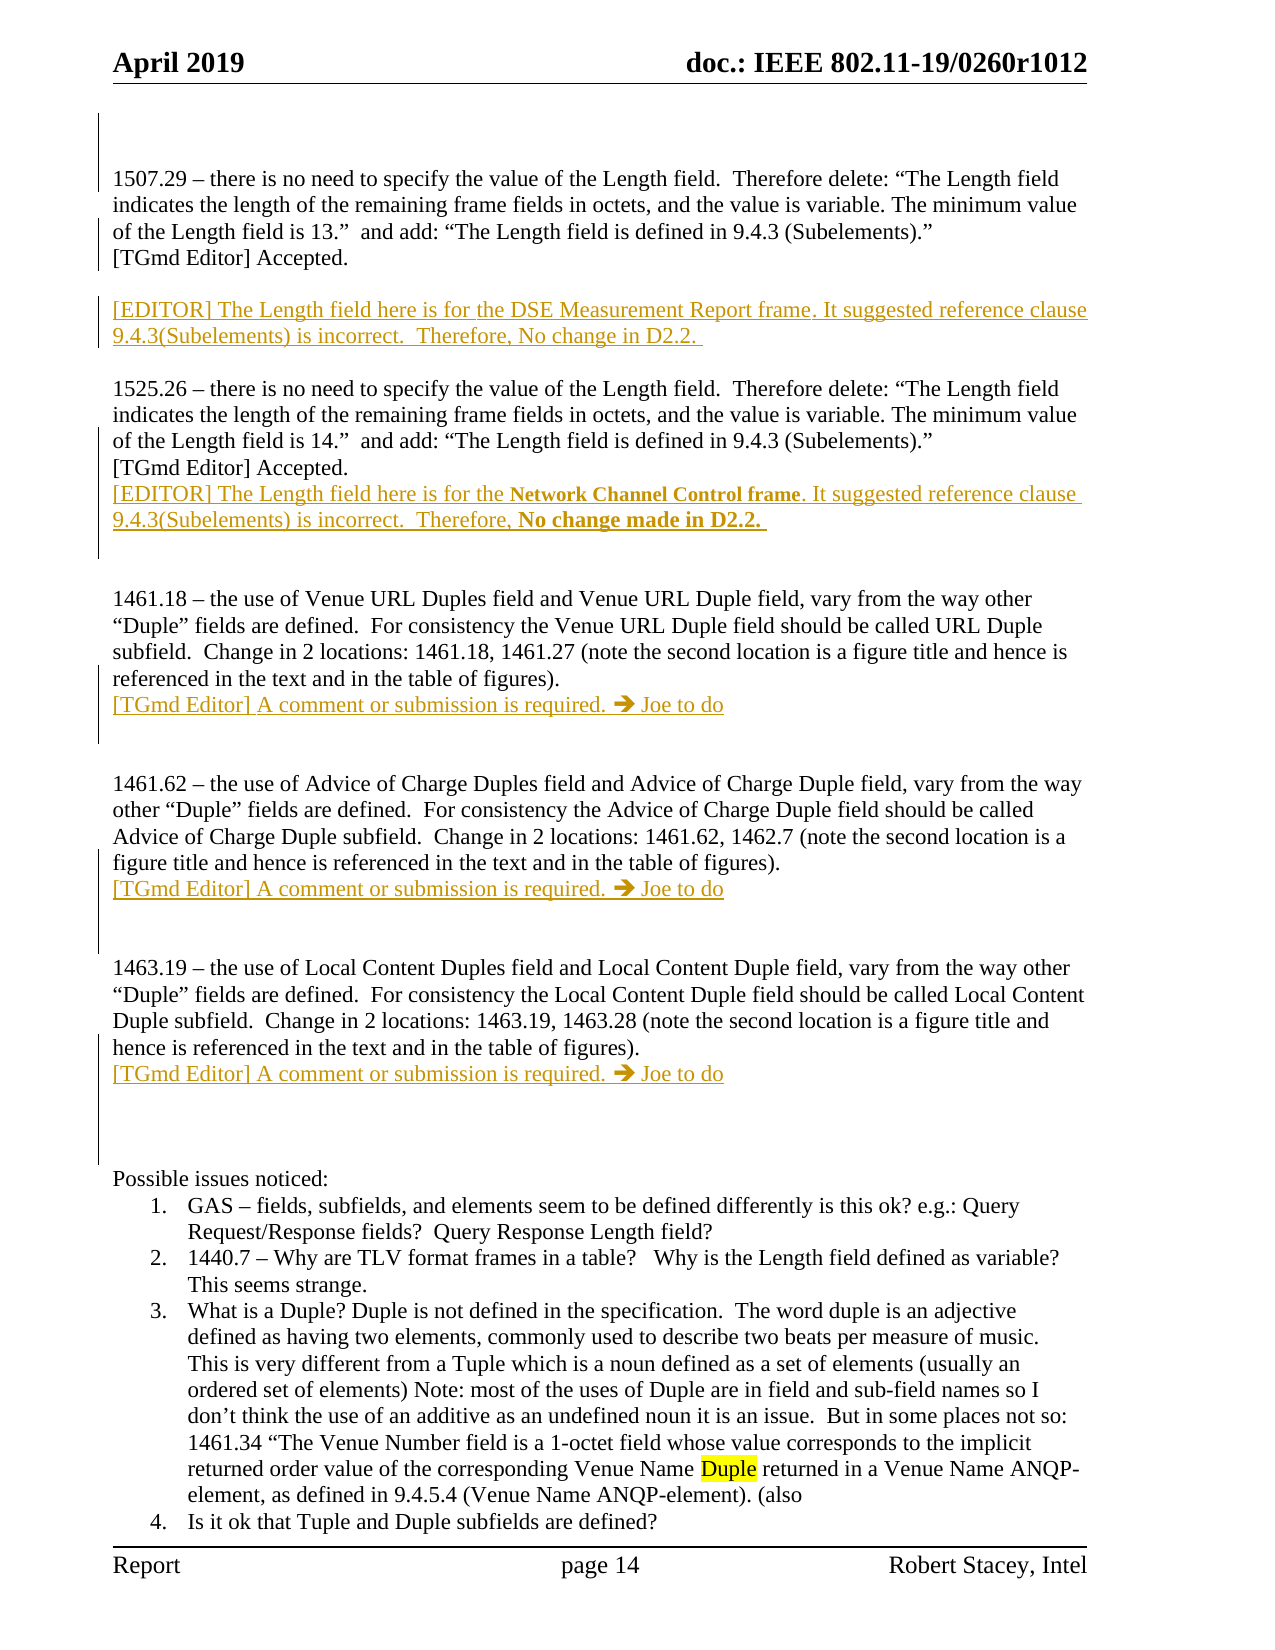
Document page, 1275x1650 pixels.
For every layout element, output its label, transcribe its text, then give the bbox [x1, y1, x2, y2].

text 1461.62 – the use of Advice of Charge Duples field and Advice of Charge Duple field, vary from the way other “Duple” fields are defined. For consistency the Advice of Charge Duple field should be called Advice of Charge Duple subfield. Change in 2 locations: 1461.62, 1462.7 (note the second location is a figure title and hence is referenced in the text and in the table of figures). [112, 770, 1087, 875]
text 1507.29 – there is no need to specify the value of the Length field. Therefore delete: “The Length field indicates the length of the remaining frame fields in octets, and the value is variable. The minimum value of the Length field is 13.” and add: “The Length field is defined in 9.4.3 (Subelements).” [112, 165, 1087, 244]
text 1463.19 – the use of Local Content Duples field and Local Content Duple field, vary from the way other “Duple” fields are defined. For consistency the Local Content Duple field should be called Local Content Duple subfield. Change in 2 locations: 1463.19, 1463.28 (note the second location is a figure title and hence is referenced in the text and in the table of figures). [112, 954, 1087, 1060]
text [TGmd Editor] Accepted. [112, 244, 1087, 271]
list 1440.7 – Why are TLV format frames in a table? Why is the Length field defined as variable? This seems strange. [150, 1244, 1087, 1297]
text 1525.26 – there is no need to specify the value of the Length field. Therefore delete: “The Length field indicates the length of the remaining frame fields in octets, and the value is variable. The minimum value of the Length field is 14.” and add: “The Length field is defined in 9.4.3 (Subelements).” [112, 375, 1087, 454]
list GAS – fields, subfields, and elements seem to be defined differently is this ok? e.g.: Query Request/Response fields? Query Response Length field? [150, 1192, 1087, 1244]
list What is a Duple? Duple is not defined in the specification. The word duple is an adjective defined as having two elements, commonly used to describe two beats per measure of music. This is very different from a Tuple which is a noun defined as a set of elements (usually an ordered set of elements) Note: most of the uses of Duple are in field and sub-field names so I don’t think the use of an additive as an undefined noun it is an issue. But in some places not so: 1461.34 “The Venue Number field is a 1-octet field whose value corresponds to the implicit returned order value of the corresponding Venue Name Duple returned in a Venue Name ANQP-element, as defined in 9.4.5.4 (Venue Name ANQP-element). (also [150, 1297, 1087, 1508]
text 1461.18 – the use of Venue URL Duples field and Venue URL Duple field, vary from the way other “Duple” fields are defined. For consistency the Venue URL Duple field should be called URL Duple subfield. Change in 2 locations: 1461.18, 1461.27 (note the second location is a figure title and hence is referenced in the text and in the table of figures). [112, 586, 1087, 691]
text Possible issues noticed: [112, 1165, 1087, 1192]
text [TGmd Editor] Accepted. [112, 454, 1087, 480]
list Is it ok that Tuple and Duple subfields are defined? [150, 1508, 1087, 1534]
